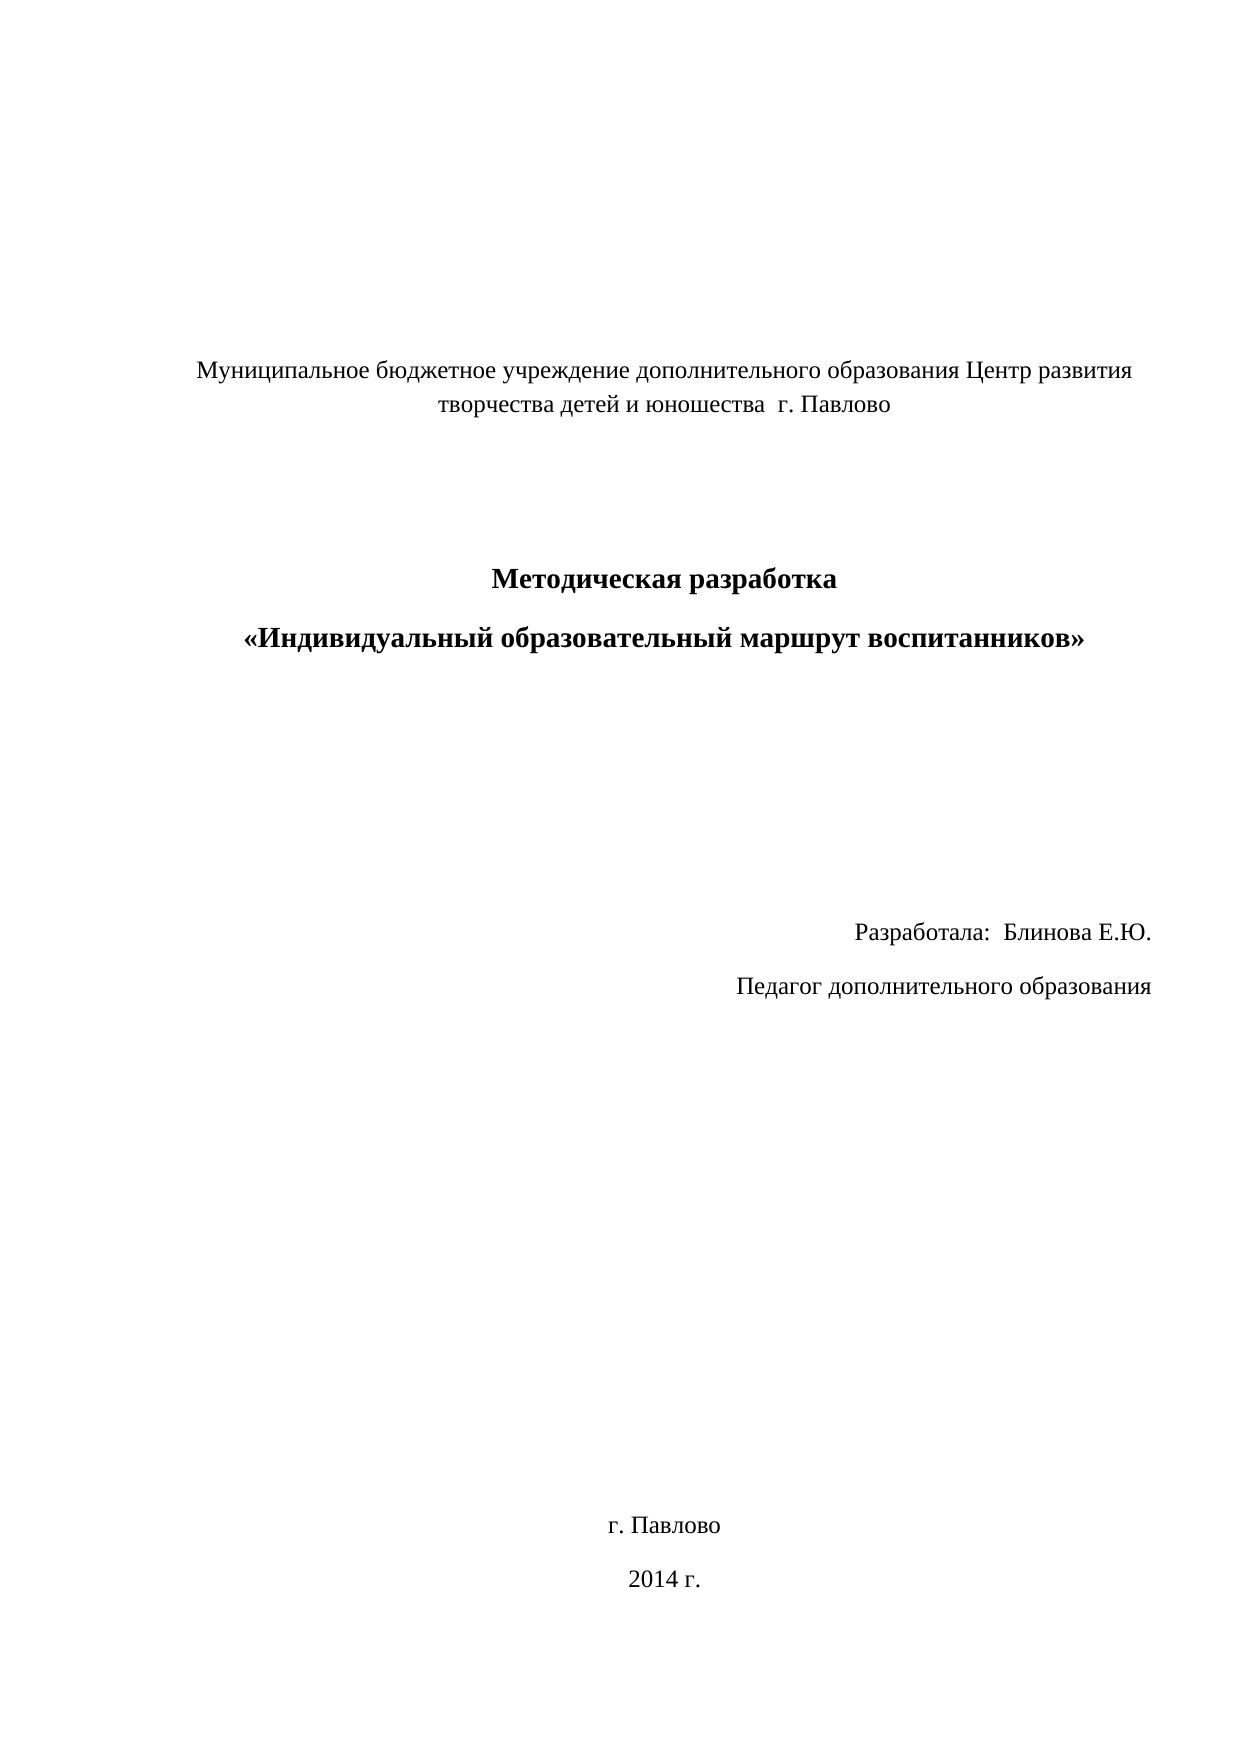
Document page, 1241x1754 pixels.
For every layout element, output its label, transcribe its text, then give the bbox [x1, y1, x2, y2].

text г. Павлово [177, 1510, 1152, 1539]
text Педагог дополнительного образования [177, 971, 1152, 1000]
text Методическая разработка [177, 561, 1152, 595]
text Разработала: Блинова Е.Ю. [177, 917, 1152, 946]
text 2014 г. [177, 1564, 1152, 1592]
text Муниципальное бюджетное учреждение дополнительного образования Центр развития творчества детей и юношества г. Павлово [177, 356, 1152, 417]
text «Индивидуальный образовательный маршрут воспитанников» [177, 621, 1152, 654]
